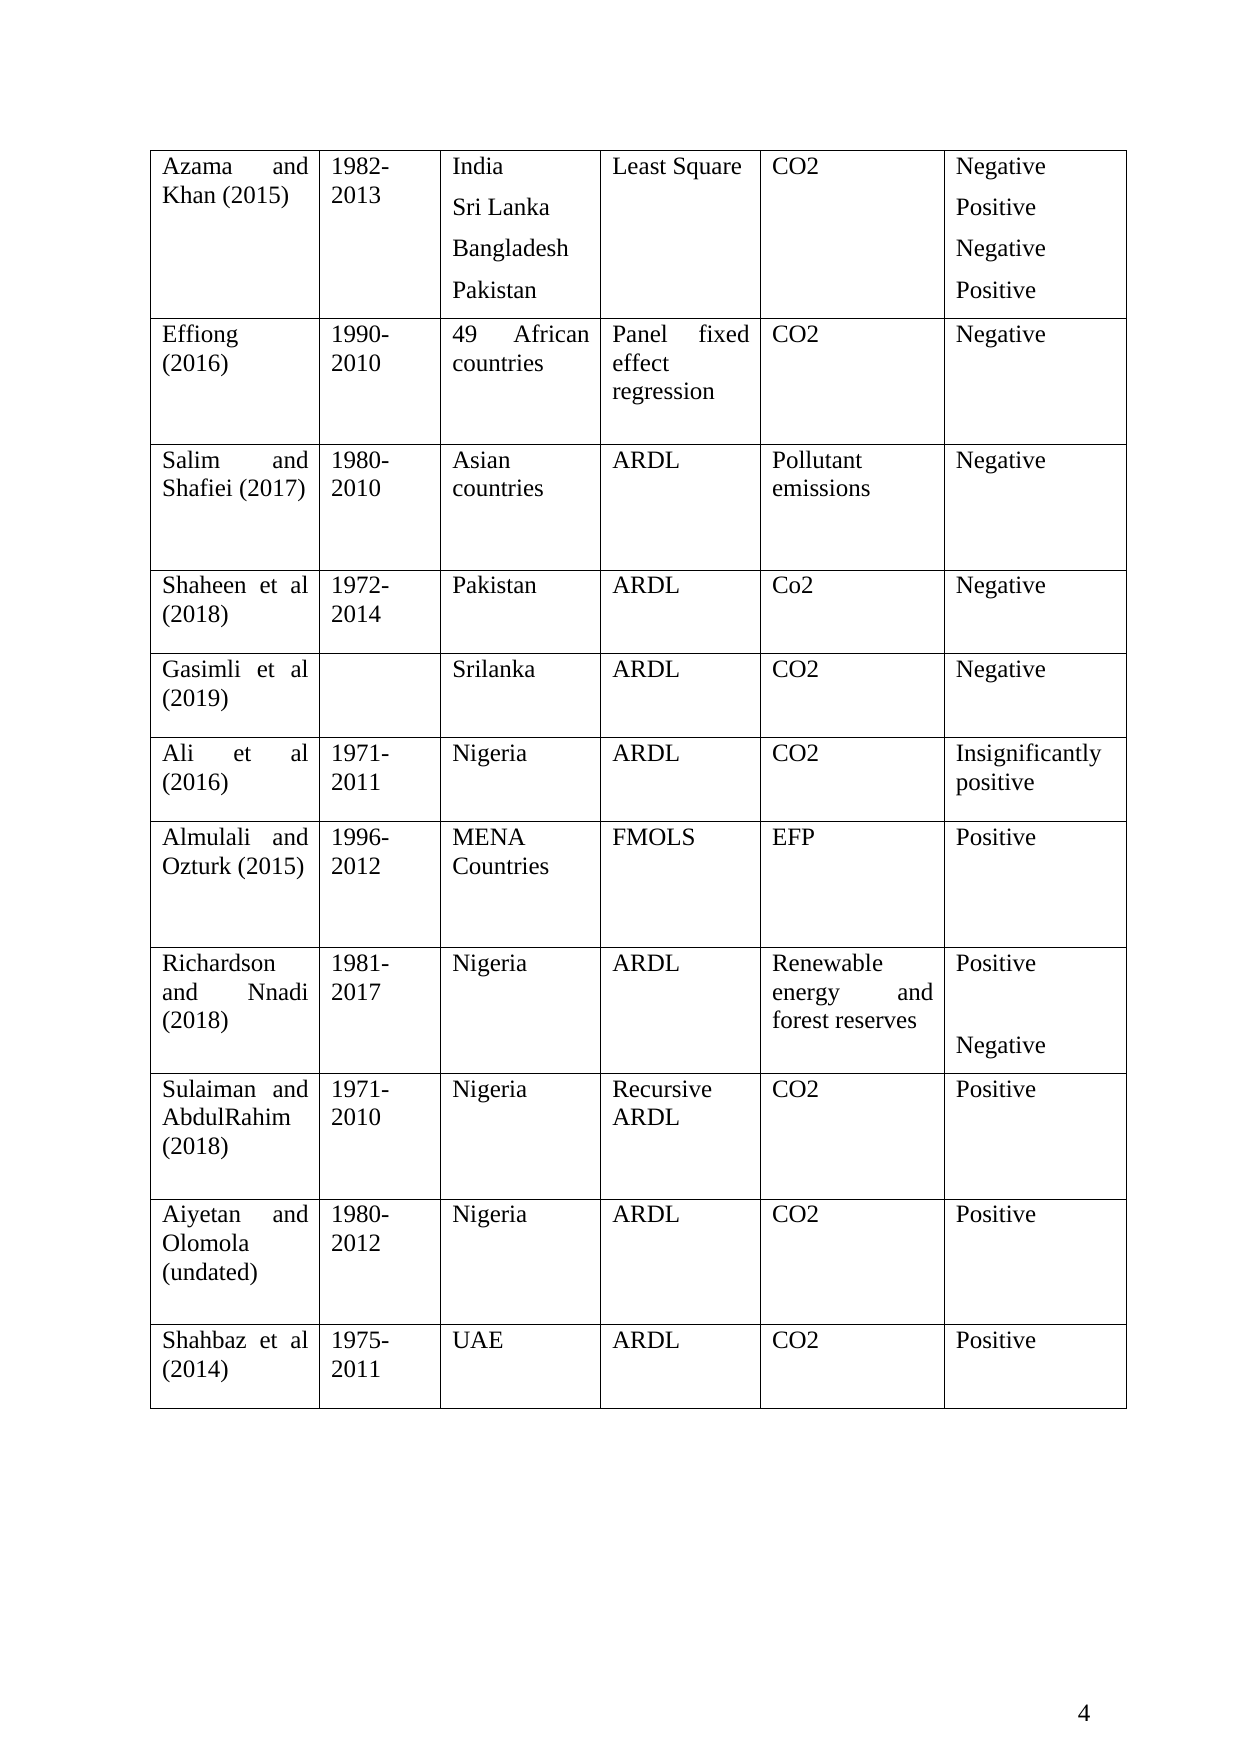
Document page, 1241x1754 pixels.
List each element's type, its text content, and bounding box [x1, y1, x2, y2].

table_cell ARDL [601, 738, 760, 821]
table_cell Least Square [601, 151, 760, 318]
table_cell Positive [945, 1200, 1126, 1324]
table_cell 1971-2010 [320, 1074, 440, 1198]
table_cell ARDL [601, 445, 760, 569]
table_cell Positive [945, 1074, 1126, 1198]
table_cell CO2 [761, 319, 944, 444]
table_cell Srilanka [441, 654, 600, 737]
table_cell EFP [761, 822, 944, 947]
table_cell Almulali and Ozturk (2015) [151, 822, 319, 947]
table_cell Nigeria [441, 948, 600, 1073]
table_cell Co2 [761, 571, 944, 653]
table_cell ARDL [601, 1325, 760, 1408]
table_cell Effiong (2016) [151, 319, 319, 444]
table_cell ARDL [601, 1200, 760, 1324]
table_cell 49 African countries [441, 319, 600, 444]
table_cell Positive Negative [945, 948, 1126, 1073]
table_cell Aiyetan and Olomola (undated) [151, 1200, 319, 1324]
table_cell 1981-2017 [320, 948, 440, 1073]
table_cell UAE [441, 1325, 600, 1408]
table_cell Ali et al (2016) [151, 738, 319, 821]
table_cell Recursive ARDL [601, 1074, 760, 1198]
table_cell [320, 654, 440, 737]
table_cell Nigeria [441, 1200, 600, 1324]
table_cell Positive [945, 1325, 1126, 1408]
table_cell Gasimli et al (2019) [151, 654, 319, 737]
table_cell CO2 [761, 1074, 944, 1198]
table_cell 1982-2013 [320, 151, 440, 318]
table_cell Positive [945, 822, 1126, 947]
table_cell Panel fixed effect regression [601, 319, 760, 444]
table_cell Negative [945, 445, 1126, 569]
table_cell Pakistan [441, 571, 600, 653]
table_cell Salim and Shafiei (2017) [151, 445, 319, 569]
table_cell Asian countries [441, 445, 600, 569]
table_cell India Sri Lanka Bangladesh Pakistan [441, 151, 600, 318]
table_cell ARDL [601, 948, 760, 1073]
table_cell CO2 [761, 654, 944, 737]
table_cell Sulaiman and AbdulRahim (2018) [151, 1074, 319, 1198]
table_cell 1980-2012 [320, 1200, 440, 1324]
table_cell Insignificantly positive [945, 738, 1126, 821]
table_cell 1996-2012 [320, 822, 440, 947]
table_cell FMOLS [601, 822, 760, 947]
table_cell Negative [945, 571, 1126, 653]
table_cell 1990-2010 [320, 319, 440, 444]
table_cell CO2 [761, 738, 944, 821]
table_cell Pollutant emissions [761, 445, 944, 569]
table_cell Azama and Khan (2015) [151, 151, 319, 318]
table_cell MENA Countries [441, 822, 600, 947]
table_cell Nigeria [441, 1074, 600, 1198]
table_cell ARDL [601, 571, 760, 653]
table_cell 1972-2014 [320, 571, 440, 653]
table_cell 1975-2011 [320, 1325, 440, 1408]
table_cell Richardson and Nnadi (2018) [151, 948, 319, 1073]
table_cell Negative Positive Negative Positive [945, 151, 1126, 318]
table_cell 1971-2011 [320, 738, 440, 821]
table_cell Negative [945, 319, 1126, 444]
table_cell Shaheen et al (2018) [151, 571, 319, 653]
table_cell Renewable energy and forest reserves [761, 948, 944, 1073]
table_cell CO2 [761, 151, 944, 318]
table_cell CO2 [761, 1325, 944, 1408]
table_cell 1980-2010 [320, 445, 440, 569]
table_cell CO2 [761, 1200, 944, 1324]
table_cell Negative [945, 654, 1126, 737]
table_cell Nigeria [441, 738, 600, 821]
table_cell ARDL [601, 654, 760, 737]
table_cell Shahbaz et al (2014) [151, 1325, 319, 1408]
